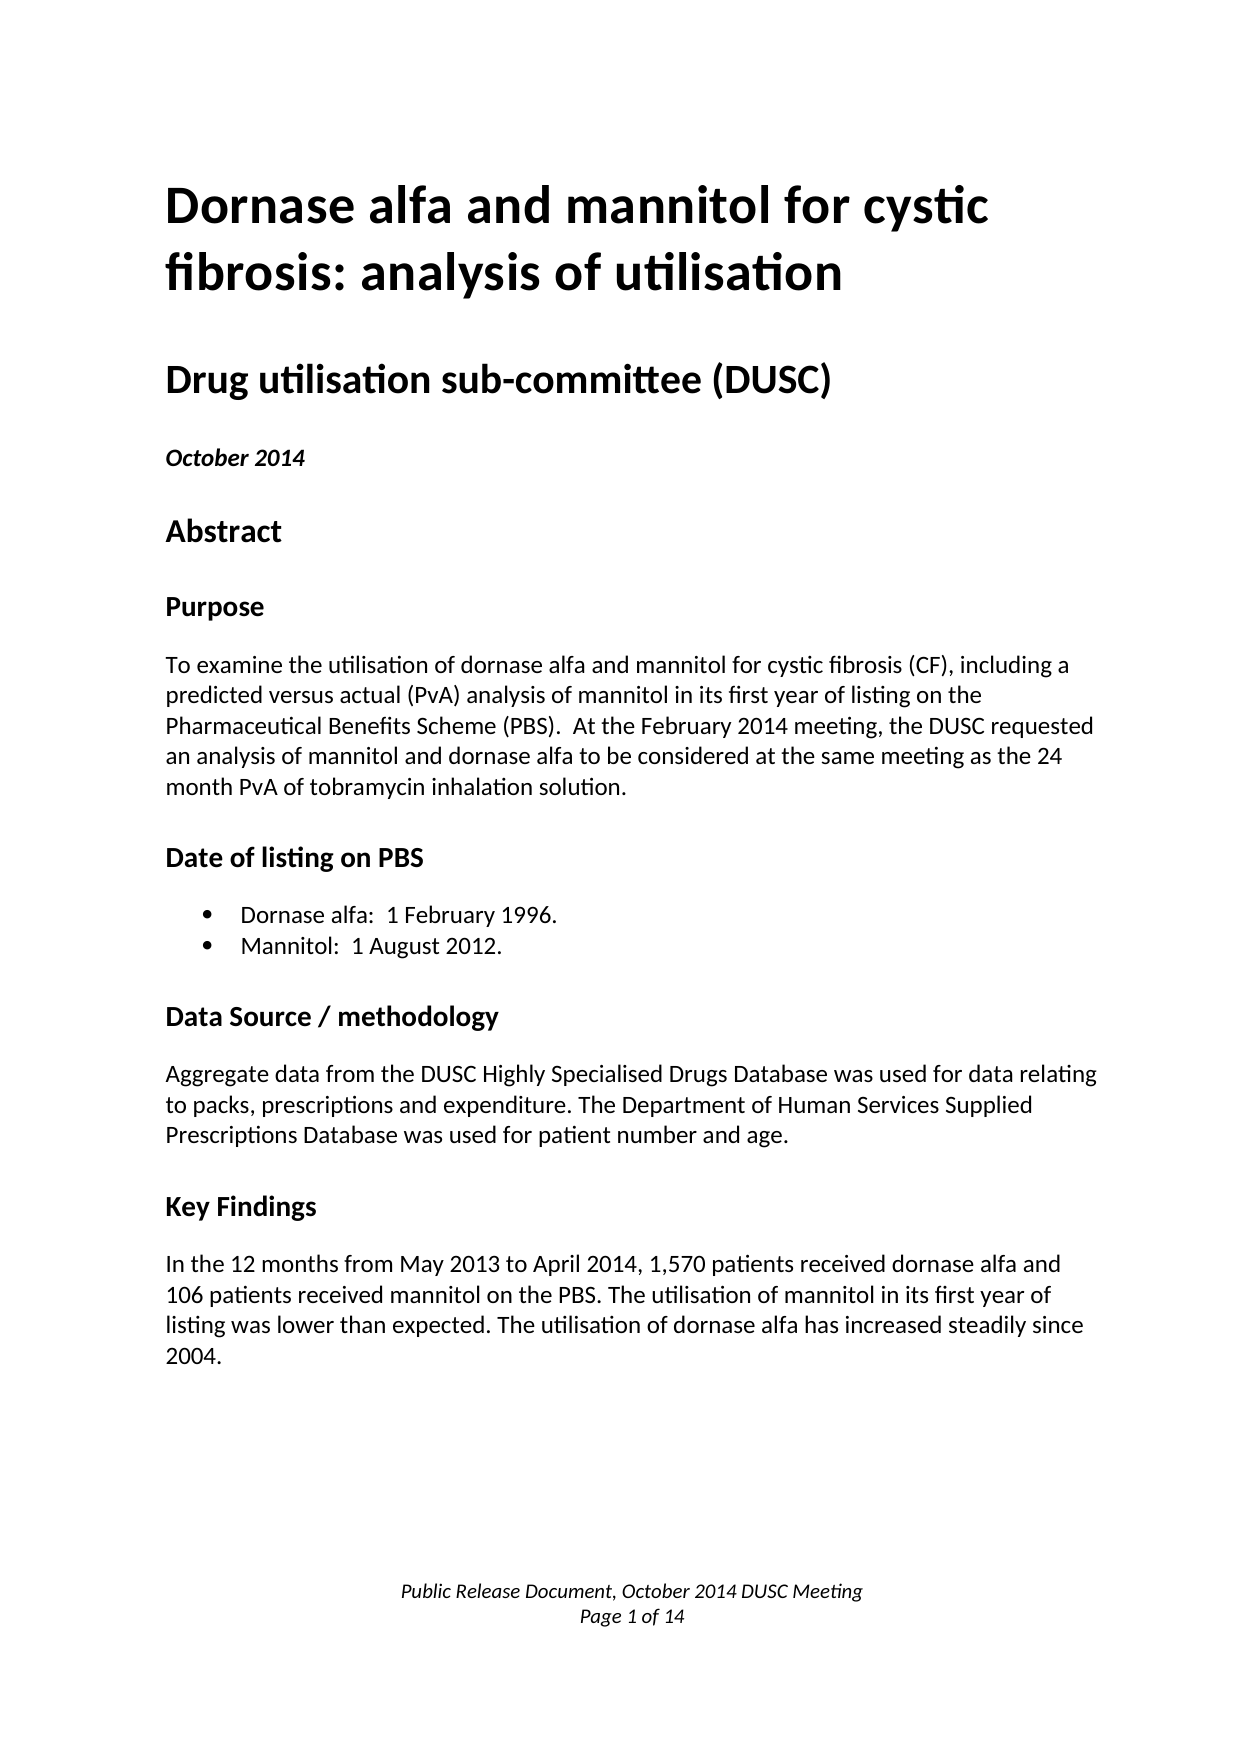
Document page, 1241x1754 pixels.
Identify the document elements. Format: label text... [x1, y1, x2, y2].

subtitle Drug utilisation sub-committee (DUSC) [165, 353, 1098, 404]
list Dornase alfa: 1 February 1996. [203, 899, 1098, 930]
subtitle Data Source / methodology [165, 998, 1098, 1034]
subtitle Key Findings [165, 1188, 1098, 1223]
subtitle Date of listing on PBS [165, 839, 1098, 874]
subtitle Purpose [165, 588, 1098, 624]
title Dornase alfa and mannitol for cystic fibrosis: analysis of utilisation [165, 171, 1098, 303]
text To examine the utilisation of dornase alfa and mannitol for cystic fibrosis (CF), including a predicted versus actual (PvA) analysis of mannitol in its first year of listing on the Pharmaceutical Benefits Scheme (PBS). At the February 2014 meeting, the DUSC requested an analysis of mannitol and dornase alfa to be considered at the same meeting as the 24 month PvA of tobramycin inhalation solution. [165, 649, 1098, 801]
subtitle Abstract [165, 510, 1098, 551]
text Aggregate data from the DUSC Highly Specialised Drugs Database was used for data relating to packs, prescriptions and expenditure. The Department of Human Services Supplied Prescriptions Database was used for patient number and age. [165, 1059, 1098, 1150]
list Mannitol: 1 August 2012. [203, 930, 1098, 961]
subtitle October 2014 [165, 442, 1098, 472]
text In the 12 months from May 2013 to April 2014, 1,570 patients received dornase alfa and 106 patients received mannitol on the PBS. The utilisation of mannitol in its first year of listing was lower than expected. The utilisation of dornase alfa has increased steadily since 2004. [165, 1248, 1098, 1370]
